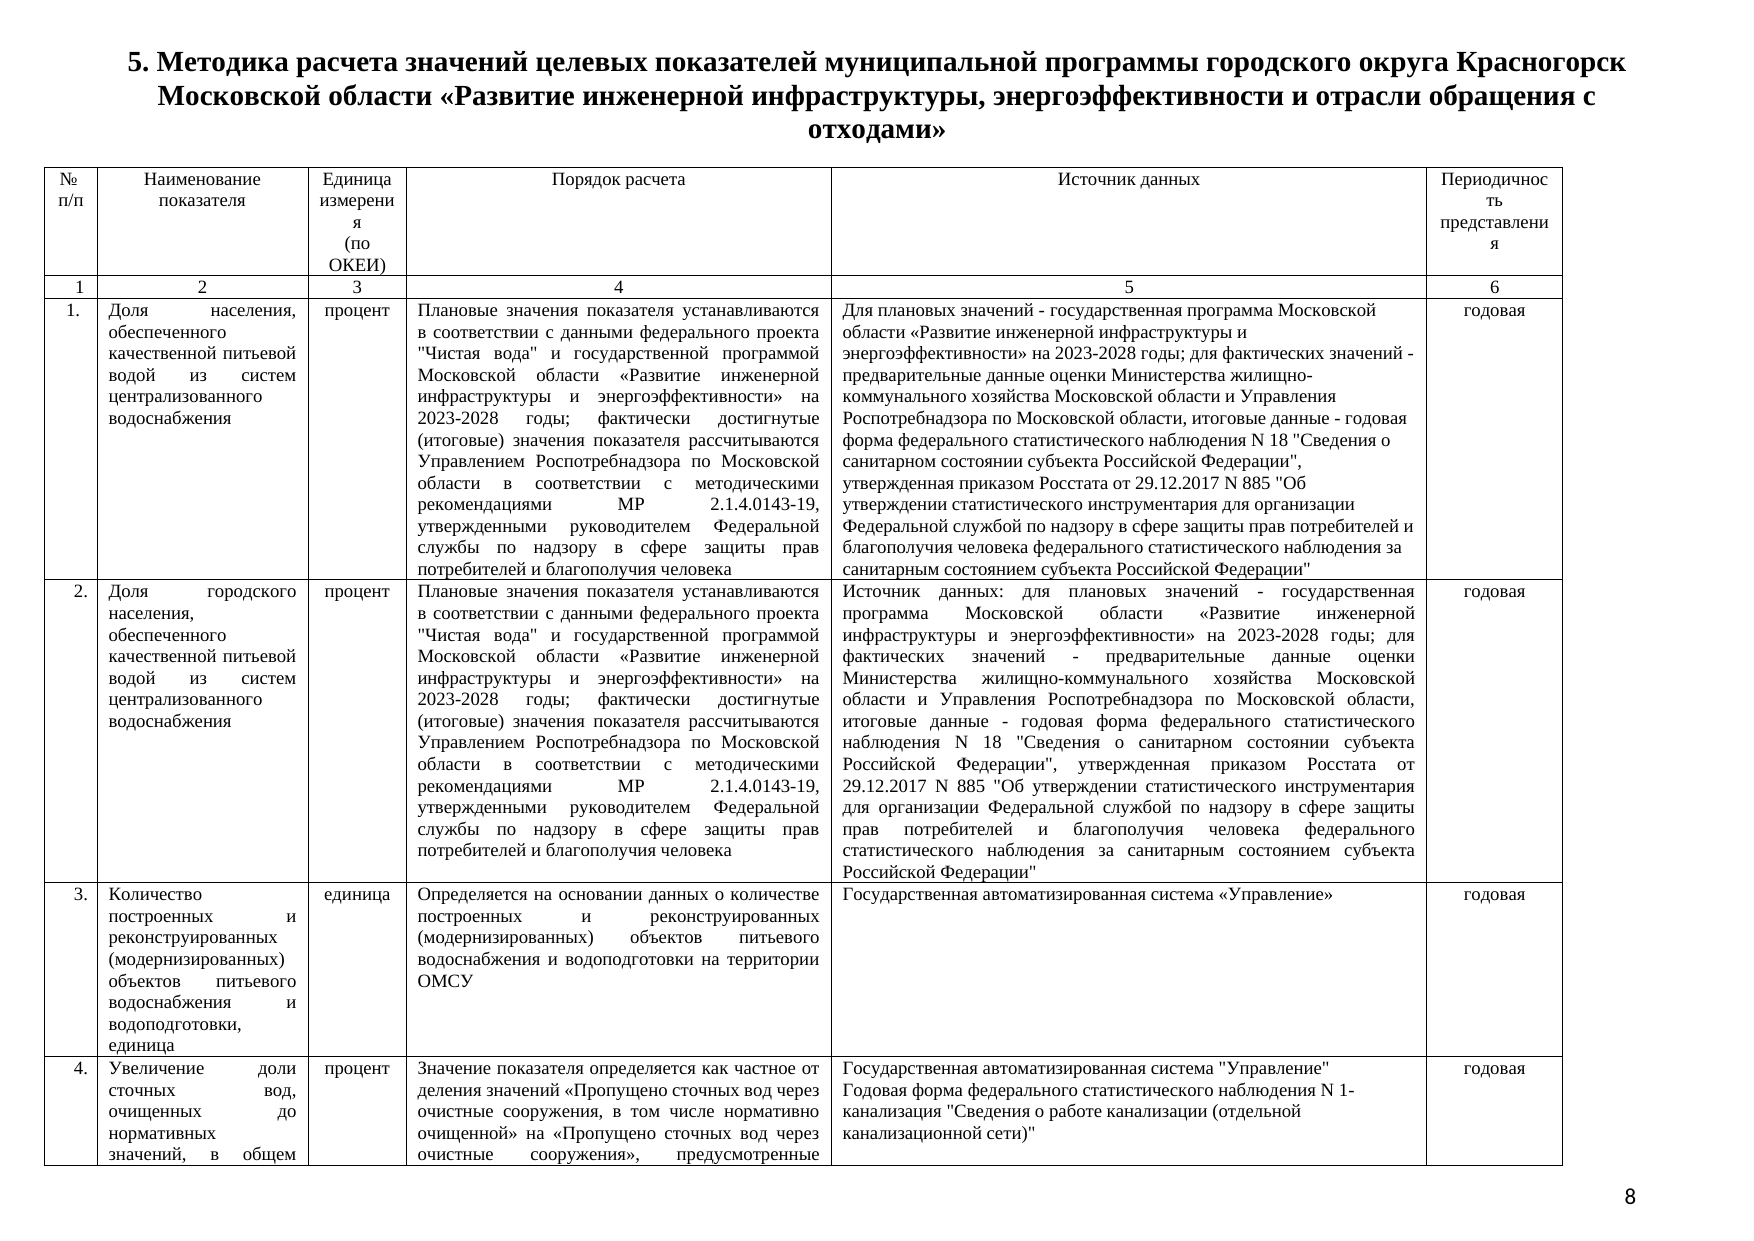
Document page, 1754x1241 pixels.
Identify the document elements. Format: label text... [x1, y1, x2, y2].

table_cell Источник данных: для плановых значений - государственная программа Московской области «Развитие инженерной инфраструктуры и энергоэффективности» на 2023-2028 годы; для фактических значений - предварительные данные оценки Министерства жилищно-коммунального хозяйства Московской области и Управления Роспотребнадзора по Московской области, итоговые данные - годовая форма федерального статистического наблюдения N 18 "Сведения о санитарном состоянии субъекта Российской Федерации", утвержденная приказом Росстата от 29.12.2017 N 885 "Об утверждении статистического инструментария для организации Федеральной службой по надзору в сфере защиты прав потребителей и благополучия человека федерального статистического наблюдения за санитарным состоянием субъекта Российской Федерации" [832, 580, 1426, 882]
table_cell [45, 1057, 97, 1165]
table_header Единица измерения (по ОКЕИ) [309, 168, 406, 275]
table_cell Для плановых значений - государственная программа Московской области «Развитие инженерной инфраструктуры и энергоэффективности» на 2023-2028 годы; для фактических значений - предварительные данные оценки Министерства жилищно-коммунального хозяйства Московской области и Управления Роспотребнадзора по Московской области, итоговые данные - годовая форма федерального статистического наблюдения N 18 "Сведения о санитарном состоянии субъекта Российской Федерации", утвержденная приказом Росстата от 29.12.2017 N 885 "Об утверждении статистического инструментария для организации Федеральной службой по надзору в сфере защиты прав потребителей и благополучия человека федерального статистического наблюдения за санитарным состоянием субъекта Российской Федерации" [832, 299, 1426, 579]
table_cell Определяется на основании данных о количестве построенных и реконструированных (модернизированных) объектов питьевого водоснабжения и водоподготовки на территории ОМСУ [407, 883, 831, 1056]
table_cell процент [309, 299, 406, 579]
table_cell процент [309, 580, 406, 882]
table_header Наименование показателя [98, 168, 308, 275]
table_cell единица [309, 883, 406, 1056]
table_cell 4 [407, 276, 831, 298]
table_cell 2 [98, 276, 308, 298]
table_cell Доля городского населения, обеспеченного качественной питьевой водой из систем централизованного водоснабжения [98, 580, 308, 882]
table_cell Доля населения, обеспеченного качественной питьевой водой из систем централизованного водоснабжения [98, 299, 308, 579]
table_cell 5 [832, 276, 1426, 298]
table_cell Количество построенных и реконструированных (модернизированных) объектов питьевого водоснабжения и водоподготовки, единица [98, 883, 308, 1056]
table_cell Государственная автоматизированная система «Управление» [832, 883, 1426, 1056]
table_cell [832, 1057, 1426, 1165]
table_cell Плановые значения показателя устанавливаются в соответствии с данными федерального проекта "Чистая вода" и государственной программой Московской области «Развитие инженерной инфраструктуры и энергоэффективности» на 2023-2028 годы; фактически достигнутые (итоговые) значения показателя рассчитываются Управлением Роспотребнадзора по Московской области в соответствии с методическими рекомендациями МР 2.1.4.0143-19, утвержденными руководителем Федеральной службы по надзору в сфере защиты прав потребителей и благополучия человека [407, 299, 831, 579]
table_cell [45, 299, 97, 579]
text 5. Методика расчета значений целевых показателей муниципальной программы городского округа Красногорск Московской области «Развитие инженерной инфраструктуры, энергоэффективности и отрасли обращения с отходами» [118, 44, 1636, 145]
table_cell годовая [1427, 299, 1562, 579]
table_cell годовая [1427, 580, 1562, 882]
table_cell [45, 883, 97, 1056]
table_cell процент [309, 1057, 406, 1165]
table_cell 3 [309, 276, 406, 298]
table_cell Плановые значения показателя устанавливаются в соответствии с данными федерального проекта "Чистая вода" и государственной программой Московской области «Развитие инженерной инфраструктуры и энергоэффективности» на 2023-2028 годы; фактически достигнутые (итоговые) значения показателя рассчитываются Управлением Роспотребнадзора по Московской области в соответствии с методическими рекомендациями МР 2.1.4.0143-19, утвержденными руководителем Федеральной службы по надзору в сфере защиты прав потребителей и благополучия человека [407, 580, 831, 882]
table_header Источник данных [832, 168, 1426, 275]
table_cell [98, 1057, 308, 1165]
table_cell [45, 580, 97, 882]
table_cell годовая [1427, 883, 1562, 1056]
table_header № п/п [45, 168, 97, 275]
table_cell годовая [1427, 1057, 1562, 1165]
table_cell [407, 1057, 831, 1165]
table_header Периодичность представления [1427, 168, 1562, 275]
table_header Порядок расчета [407, 168, 831, 275]
table_cell 1 [45, 276, 97, 298]
table_cell 6 [1427, 276, 1562, 298]
